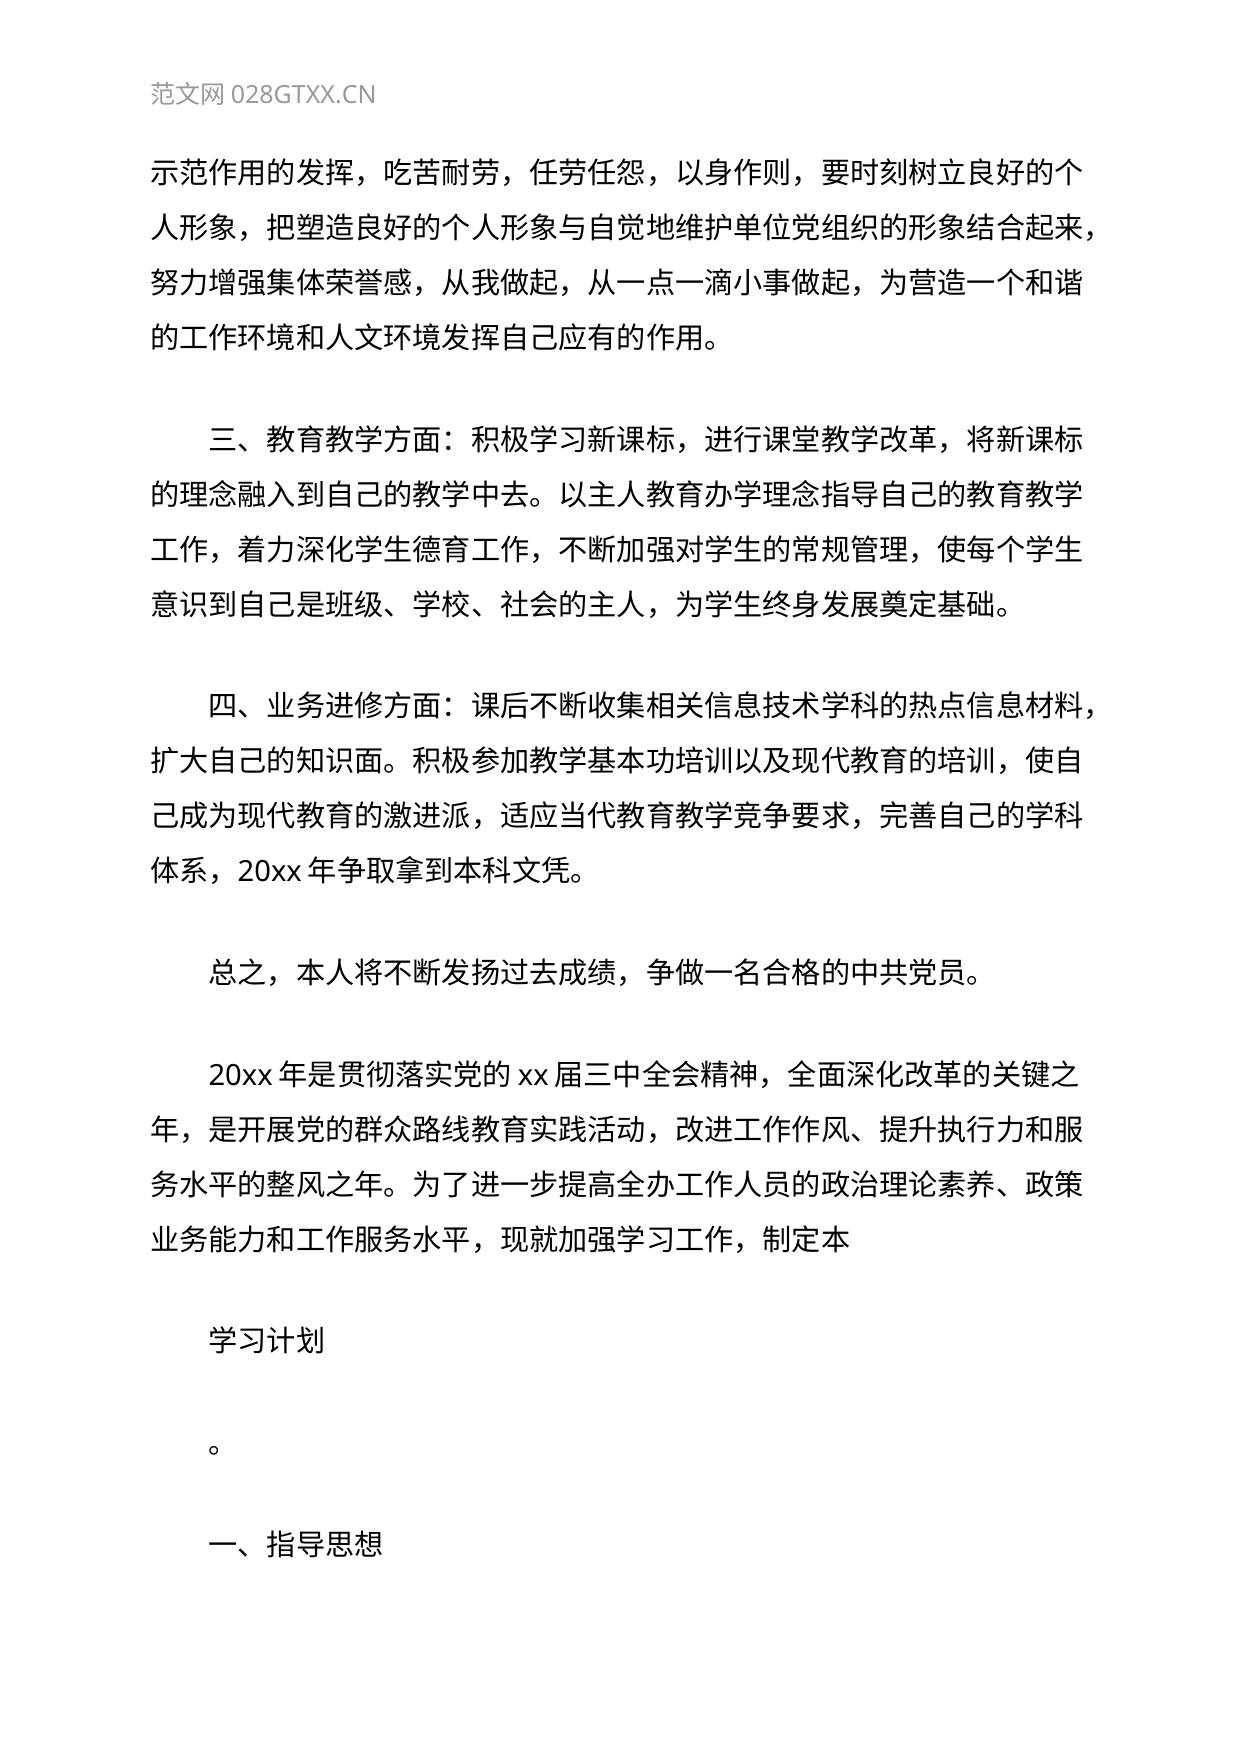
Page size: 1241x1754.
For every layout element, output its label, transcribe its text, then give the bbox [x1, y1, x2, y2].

text 四、业务进修方面：课后不断收集相关信息技术学科的热点信息材料，扩大自己的知识面。积极参加教学基本功培训以及现代教育的培训，使自己成为现代教育的激进派，适应当代教育教学竞争要求，完善自己的学科体系，20xx年争取拿到本科文凭。 [150, 683, 1090, 890]
text 总之，本人将不断发扬过去成绩，争做一名合格的中共党员。 [150, 949, 1090, 992]
text 学习计划 [150, 1318, 1090, 1360]
text 。 [150, 1420, 1090, 1462]
text 三、教育教学方面：积极学习新课标，进行课堂教学改革，将新课标的理念融入到自己的教学中去。以主人教育办学理念指导自己的教育教学工作，着力深化学生德育工作，不断加强对学生的常规管理，使每个学生意识到自己是班级、学校、社会的主人，为学生终身发展奠定基础。 [150, 416, 1090, 623]
text 一、指导思想 [150, 1521, 1090, 1564]
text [150, 150, 1090, 357]
text 20xx年是贯彻落实党的xx届三中全会精神，全面深化改革的关键之年，是开展党的群众路线教育实践活动，改进工作作风、提升执行力和服务水平的整风之年。为了进一步提高全办工作人员的政治理论素养、政策业务能力和工作服务水平，现就加强学习工作，制定本 [150, 1051, 1090, 1258]
